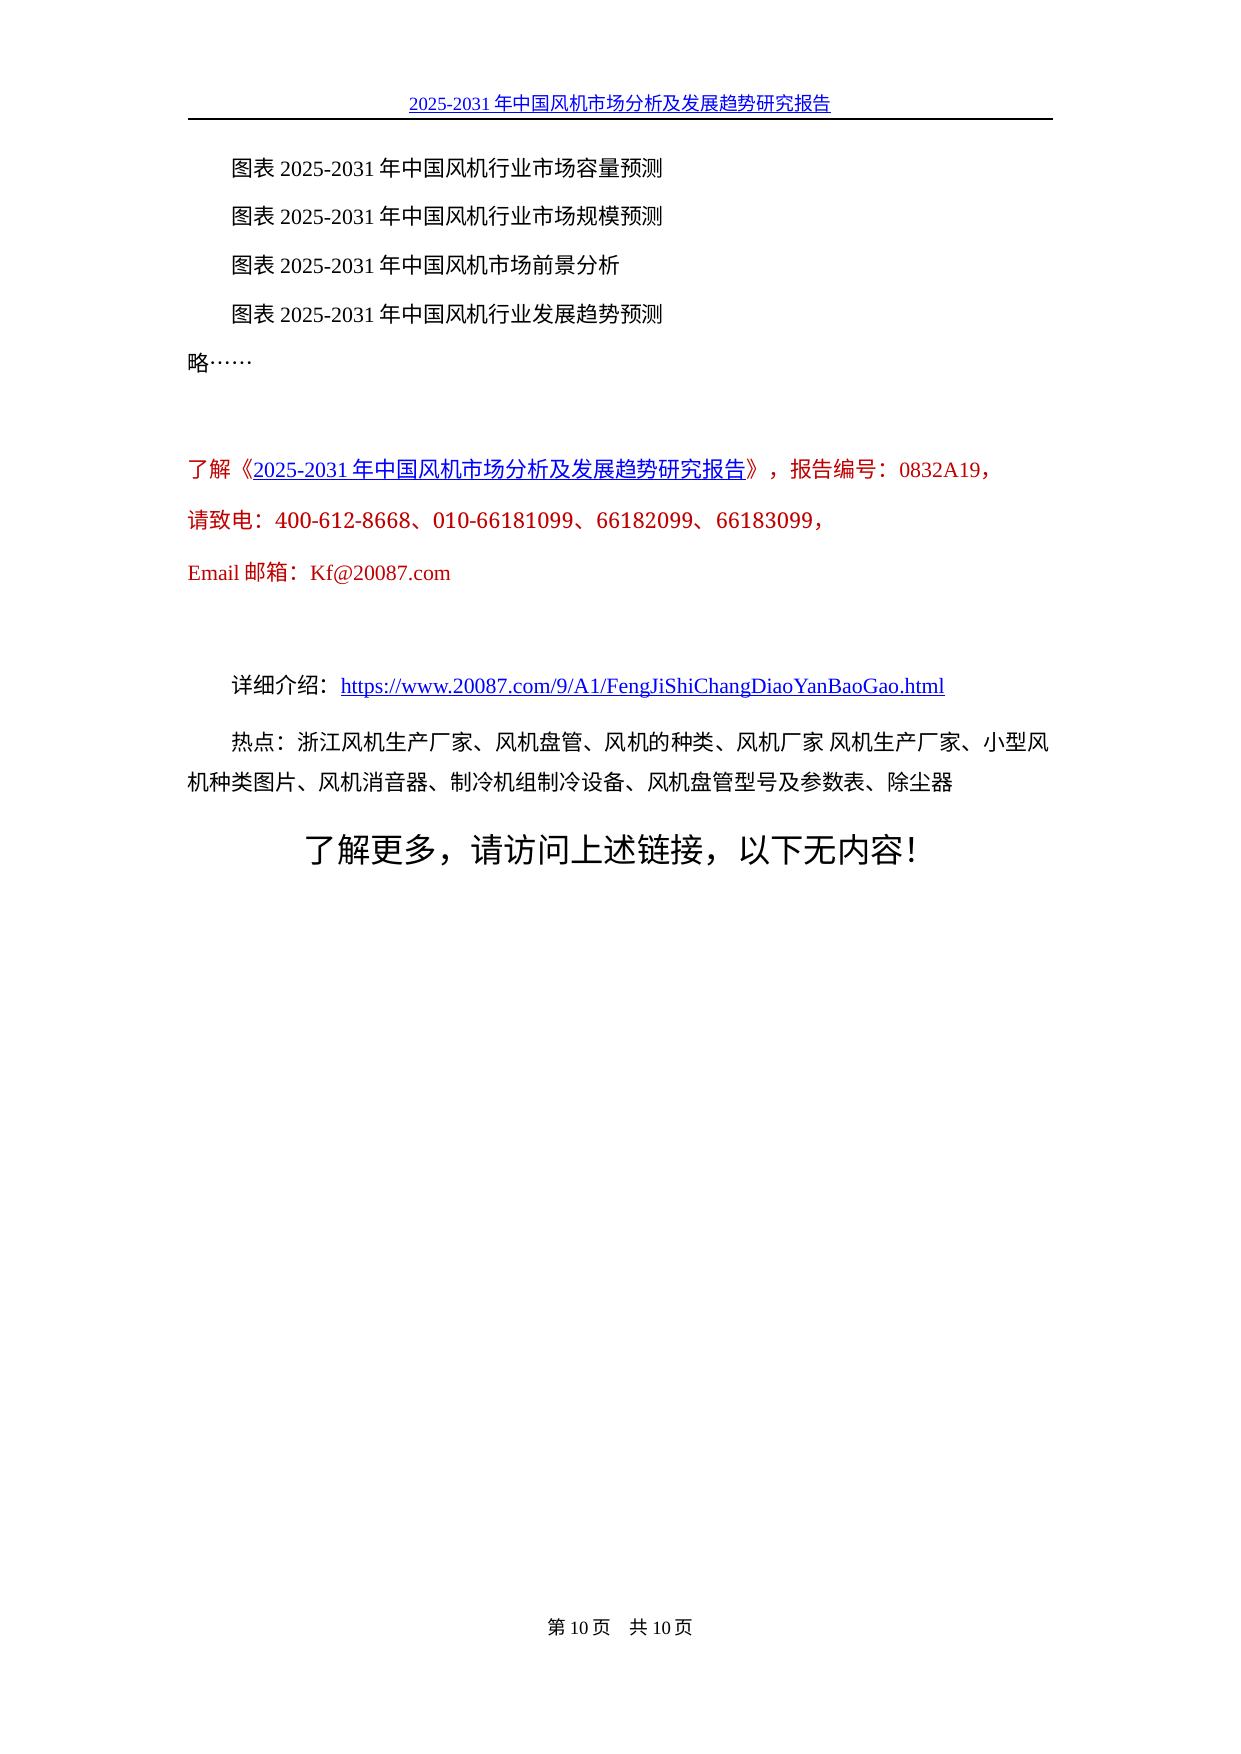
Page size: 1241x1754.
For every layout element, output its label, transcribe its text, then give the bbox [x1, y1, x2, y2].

text Email邮箱：Kf@20087.com [187, 555, 1053, 587]
title 了解更多，请访问上述链接，以下无内容！ [187, 815, 1053, 880]
text 了解《2025-2031年中国风机市场分析及发展趋势研究报告》，报告编号：0832A19， [187, 452, 1053, 484]
text 热点：浙江风机生产厂家、风机盘管、风机的种类、风机厂家 风机生产厂家、小型风机种类图片、风机消音器、制冷机组制冷设备、风机盘管型号及参数表、除尘器 [187, 724, 1053, 797]
text 请致电：400-612-8668、010-66181099、66182099、66183099， [187, 503, 1053, 536]
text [187, 150, 1053, 378]
text 详细介绍：https://www.20087.com/9/A1/FengJiShiChangDiaoYanBaoGao.html [187, 668, 1053, 700]
